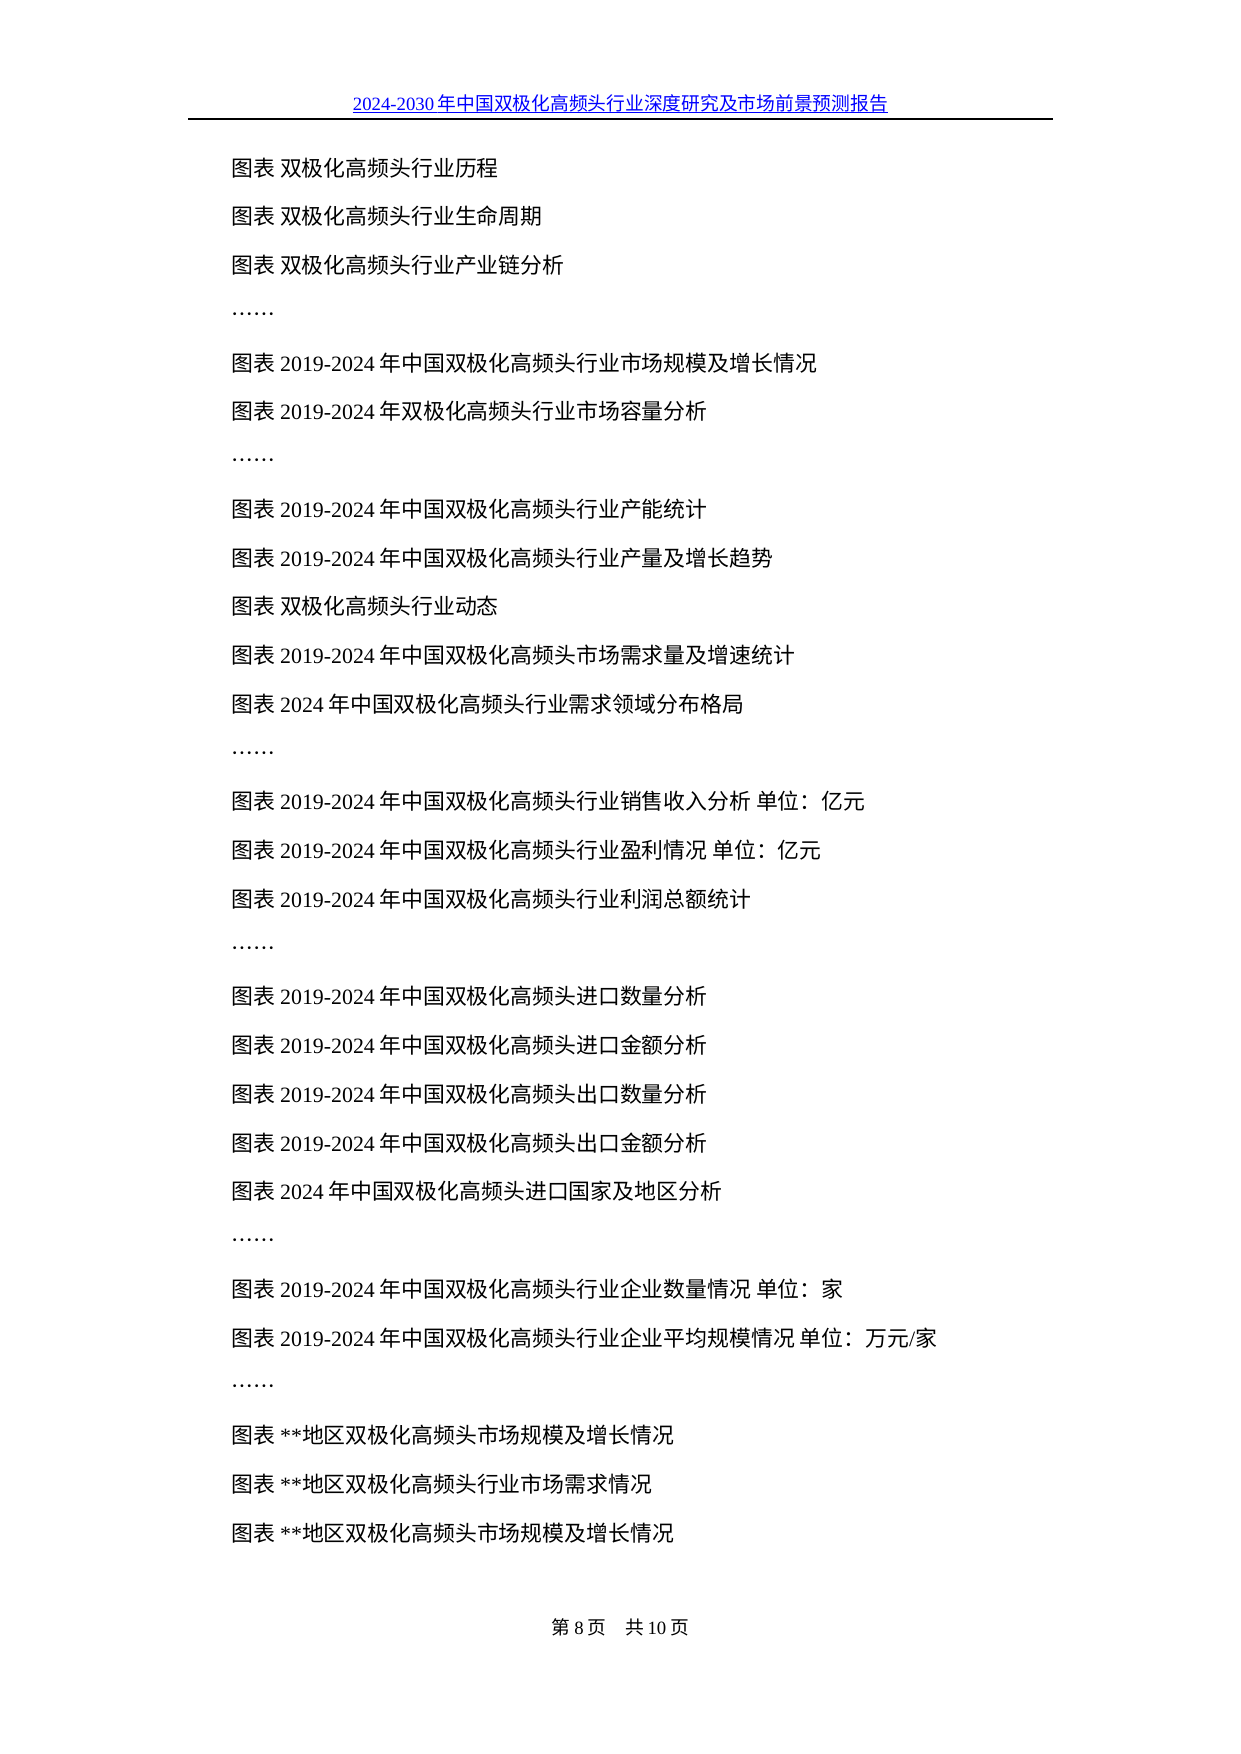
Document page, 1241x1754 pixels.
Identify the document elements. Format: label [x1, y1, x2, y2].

text [187, 150, 1053, 1548]
